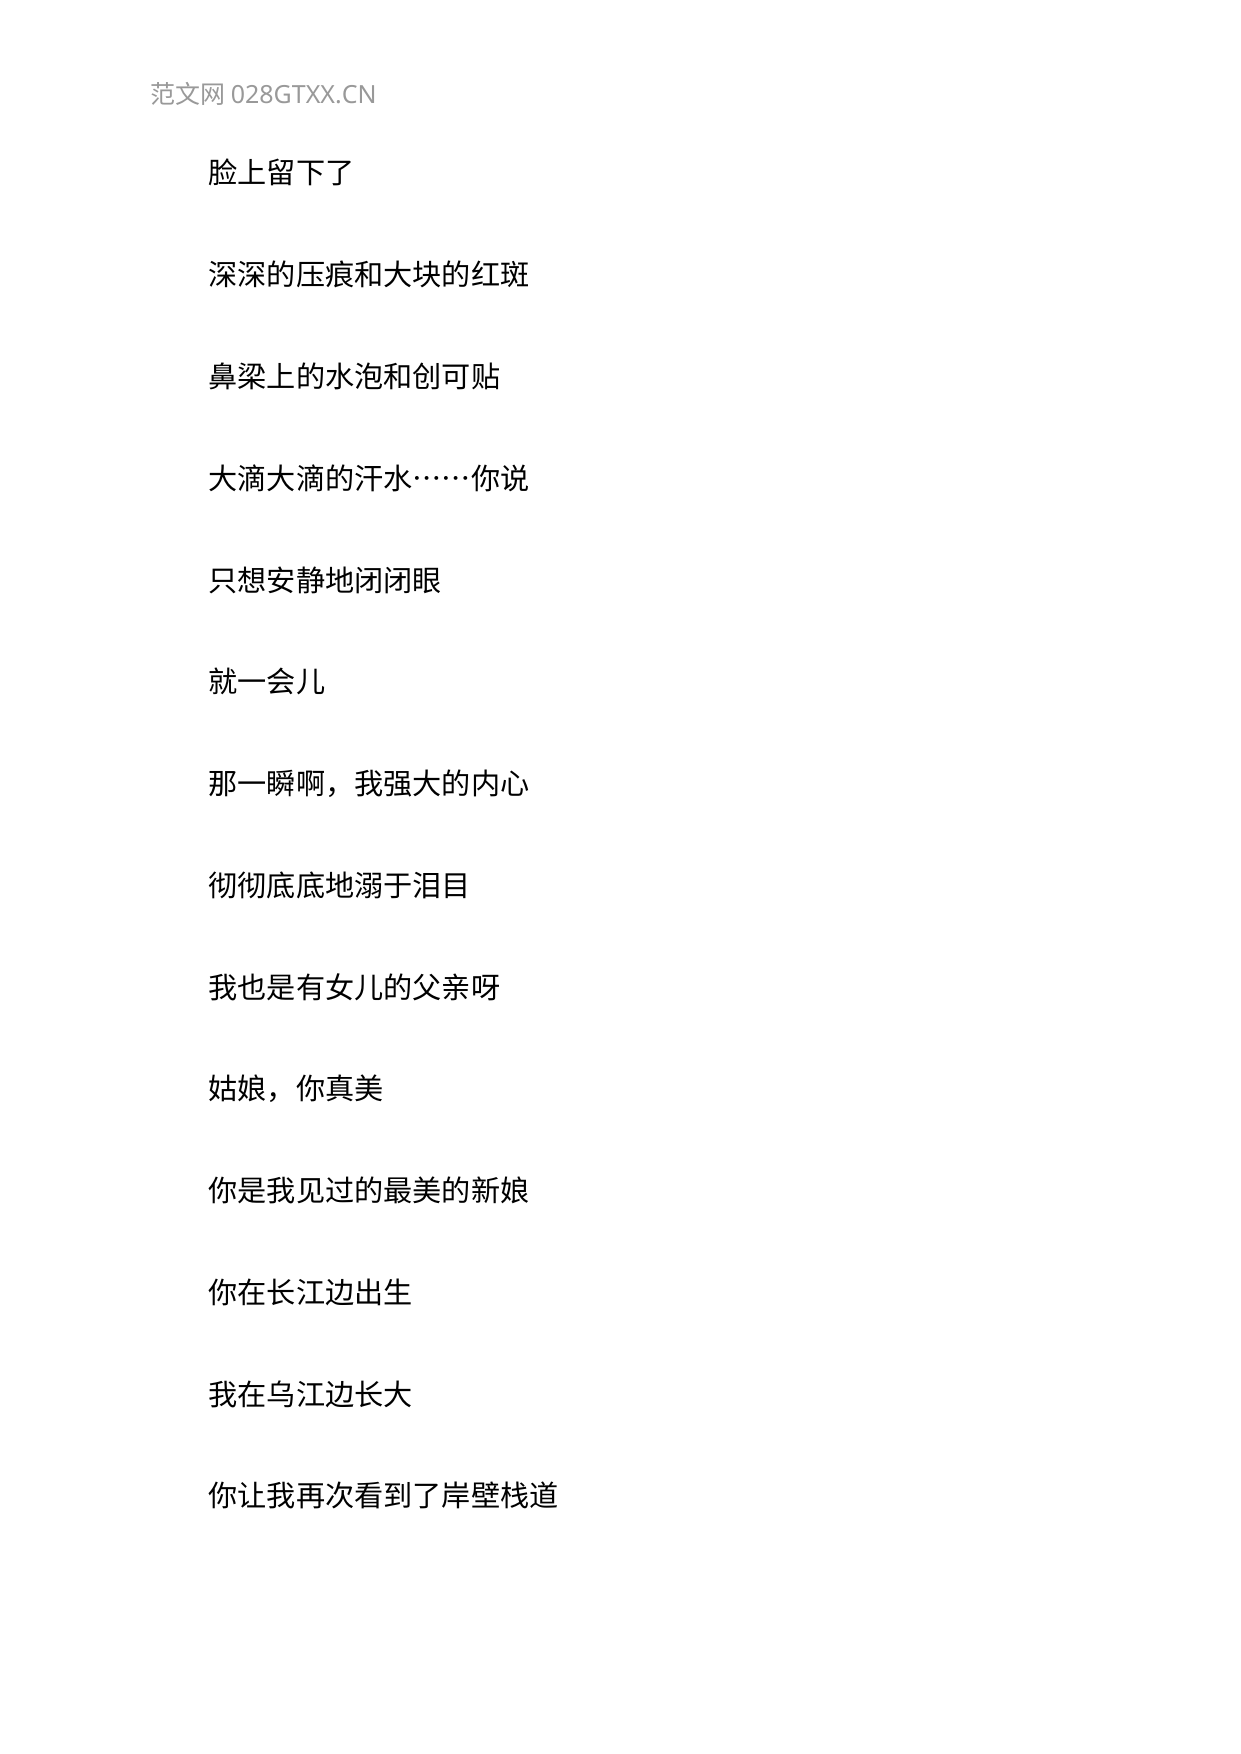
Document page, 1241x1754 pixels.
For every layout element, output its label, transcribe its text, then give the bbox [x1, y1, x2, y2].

text 深深的压痕和大块的红斑 [150, 252, 1090, 294]
text 大滴大滴的汗水……你说 [150, 455, 1090, 498]
text 鼻梁上的水泡和创可贴 [150, 353, 1090, 396]
text 我也是有女儿的父亲呀 [150, 964, 1090, 1006]
text 那一瞬啊，我强大的内心 [150, 761, 1090, 803]
text 我在乌江边长大 [150, 1371, 1090, 1413]
text 姑娘，你真美 [150, 1066, 1090, 1108]
text 彻彻底底地溺于泪目 [150, 862, 1090, 905]
text 就一会儿 [150, 659, 1090, 701]
text 你在长江边出生 [150, 1269, 1090, 1312]
text 你让我再次看到了岸壁栈道 [150, 1473, 1090, 1515]
text 脸上留下了 [150, 150, 1090, 192]
text 只想安静地闭闭眼 [150, 557, 1090, 599]
text 你是我见过的最美的新娘 [150, 1168, 1090, 1210]
